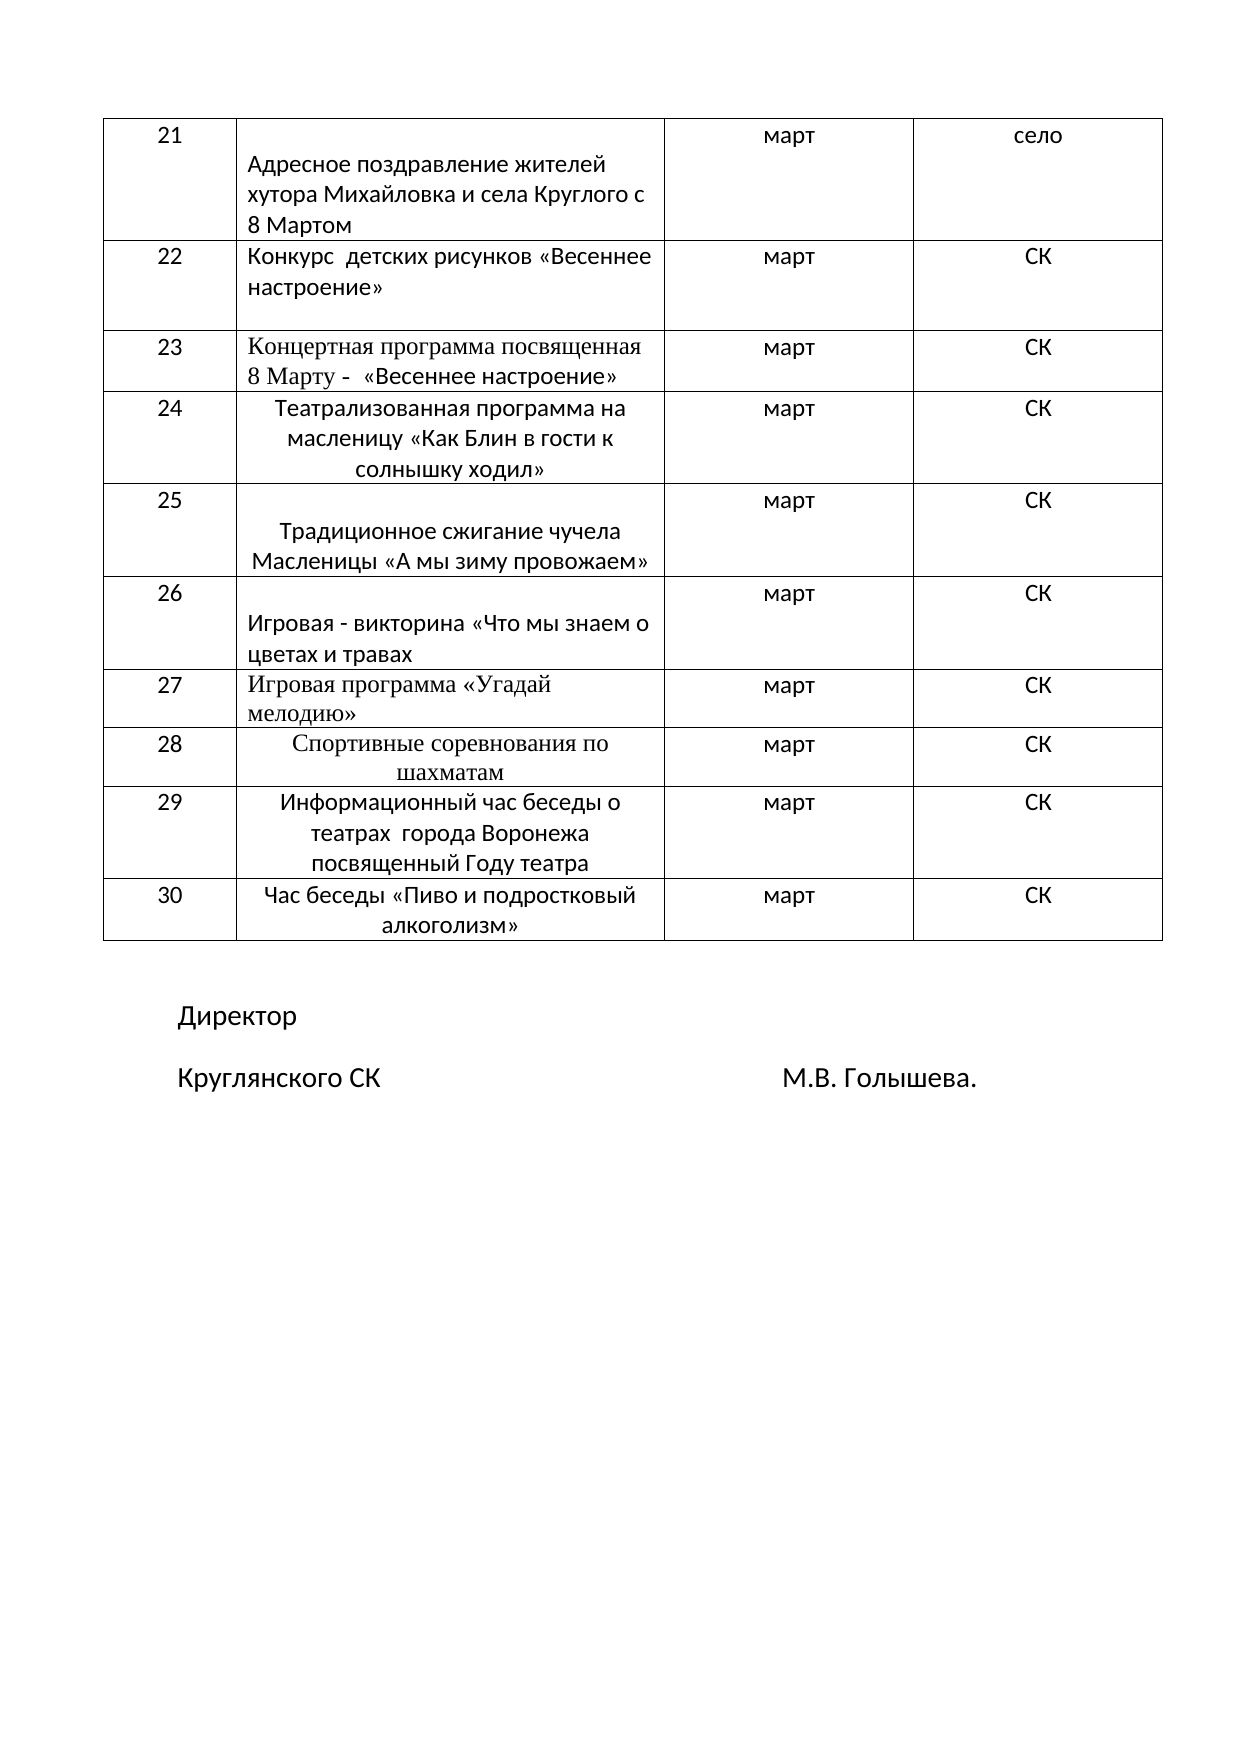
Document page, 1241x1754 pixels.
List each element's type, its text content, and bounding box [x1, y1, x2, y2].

table_cell Концертная программа посвященная 8 Марту - «Весеннее настроение» [237, 331, 664, 391]
table_cell 29 [104, 787, 236, 878]
table_cell СК [914, 484, 1162, 576]
table_cell март [665, 392, 913, 483]
table_cell Информационный час беседы о театрах города Воронежа посвященный Году театра [237, 787, 664, 878]
table_cell 26 [104, 577, 236, 668]
table_cell СК [914, 392, 1162, 483]
table_cell Спортивные соревнования по шахматам [237, 728, 664, 786]
text Круглянского СК М.В. Голышева. [177, 1059, 1152, 1094]
table_cell Традиционное сжигание чучела Масленицы «А мы зиму провожаем» [237, 484, 664, 576]
table_cell 30 [104, 879, 236, 940]
table_cell 22 [104, 241, 236, 330]
table_cell СК [914, 787, 1162, 878]
table_cell 21 [104, 119, 236, 239]
table_cell 24 [104, 392, 236, 483]
table_cell март [665, 331, 913, 391]
table_cell март [665, 577, 913, 668]
table_cell СК [914, 670, 1162, 727]
table_cell Игровая программа «Угадай мелодию» [237, 670, 664, 727]
table_cell СК [914, 241, 1162, 330]
table_cell 27 [104, 670, 236, 727]
table_cell март [665, 787, 913, 878]
table_cell Игровая - викторина «Что мы знаем о цветах и травах [237, 577, 664, 668]
table_cell Театрализованная программа на масленицу «Как Блин в гости к солнышку ходил» [237, 392, 664, 483]
table_cell Конкурс детских рисунков «Весеннее настроение» [237, 241, 664, 330]
table_cell Адресное поздравление жителей хутора Михайловка и села Круглого с 8 Мартом [237, 119, 664, 239]
table_cell март [665, 241, 913, 330]
table_cell 28 [104, 728, 236, 786]
table_cell Час беседы «Пиво и подростковый алкоголизм» [237, 879, 664, 940]
text Директор [177, 997, 1152, 1033]
table_cell 25 [104, 484, 236, 576]
table_cell март [665, 119, 913, 239]
table_cell СК [914, 331, 1162, 391]
table_cell СК [914, 879, 1162, 940]
table_cell март [665, 670, 913, 727]
table_cell 23 [104, 331, 236, 391]
table_cell СК [914, 728, 1162, 786]
table_cell март [665, 728, 913, 786]
table_cell село [914, 119, 1162, 239]
table_cell март [665, 879, 913, 940]
table_cell март [665, 484, 913, 576]
table_cell СК [914, 577, 1162, 668]
